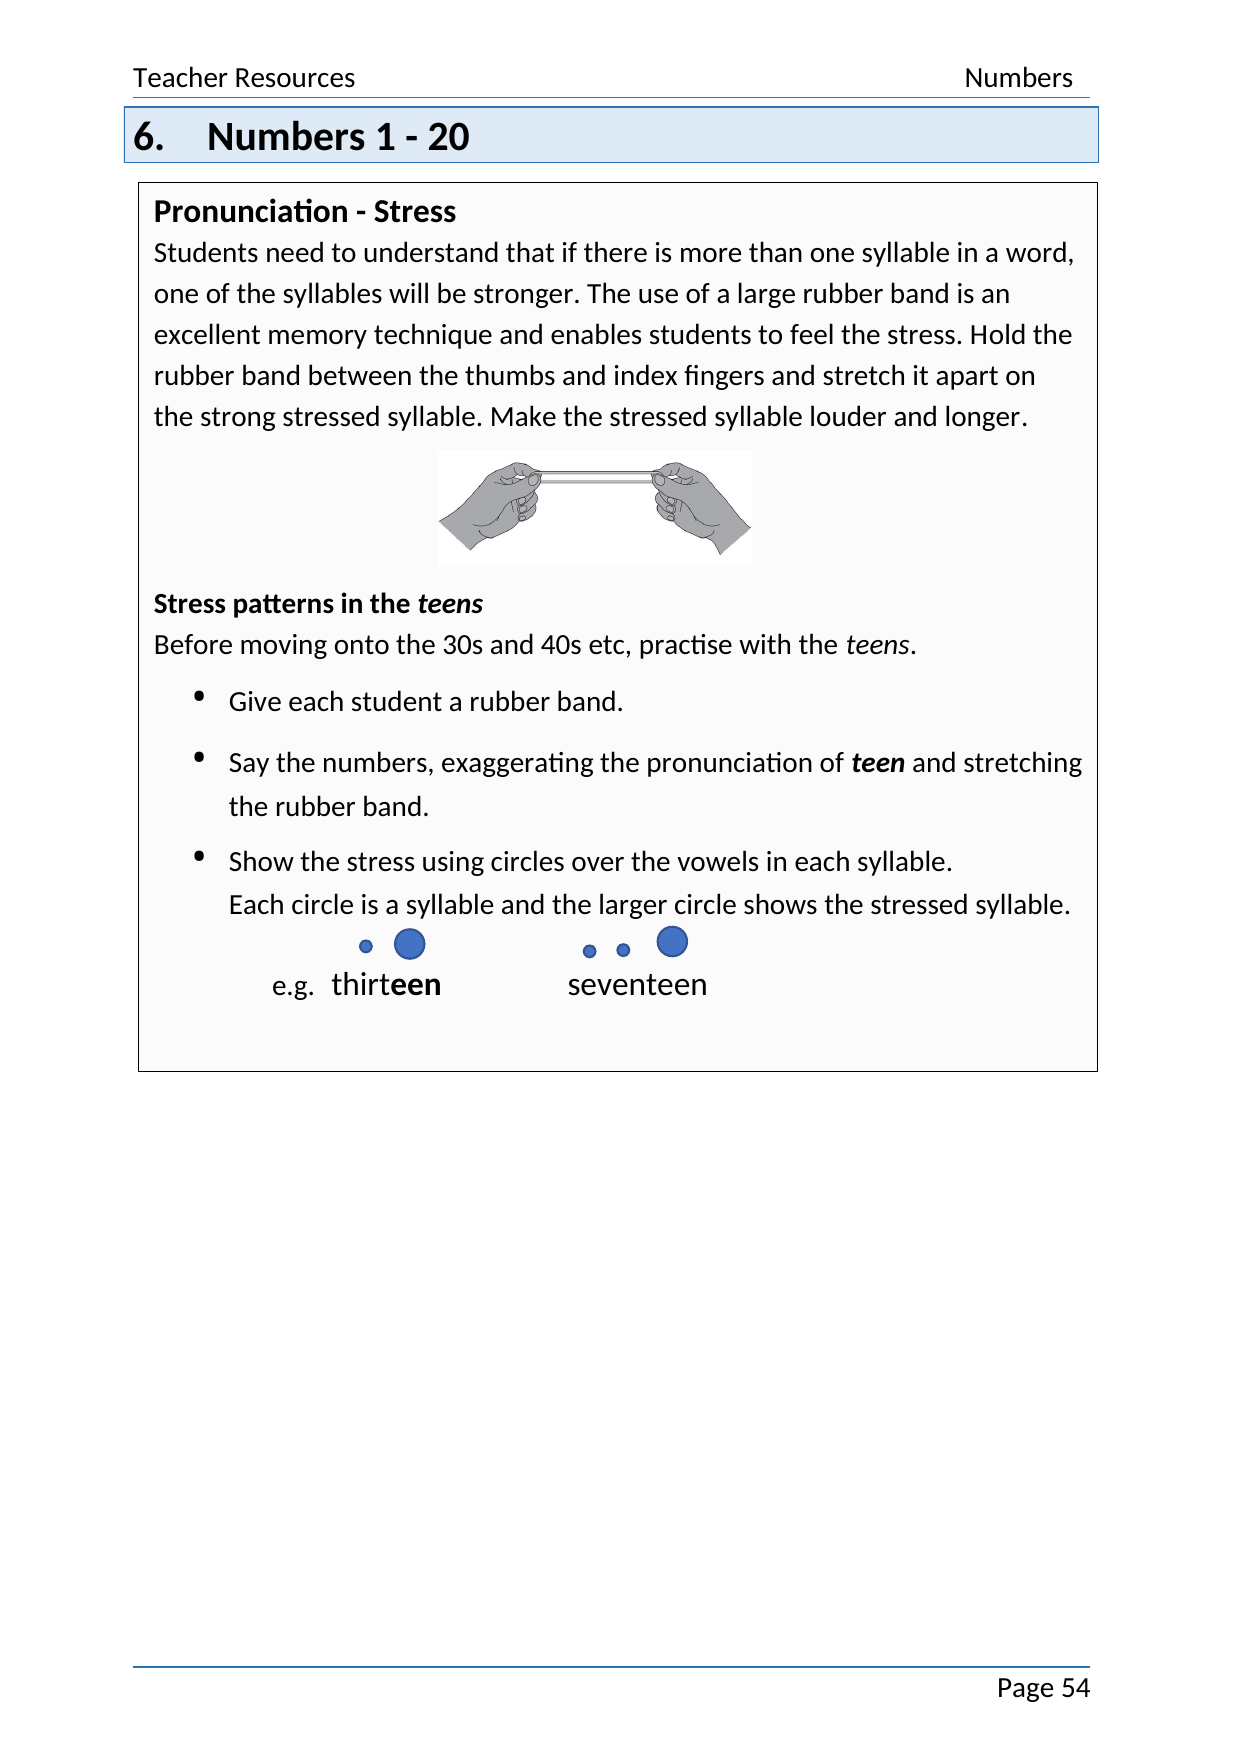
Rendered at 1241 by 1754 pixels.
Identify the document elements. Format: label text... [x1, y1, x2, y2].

subtitle Numbers 1 - 20 [125, 108, 1098, 162]
picture [437, 450, 752, 567]
